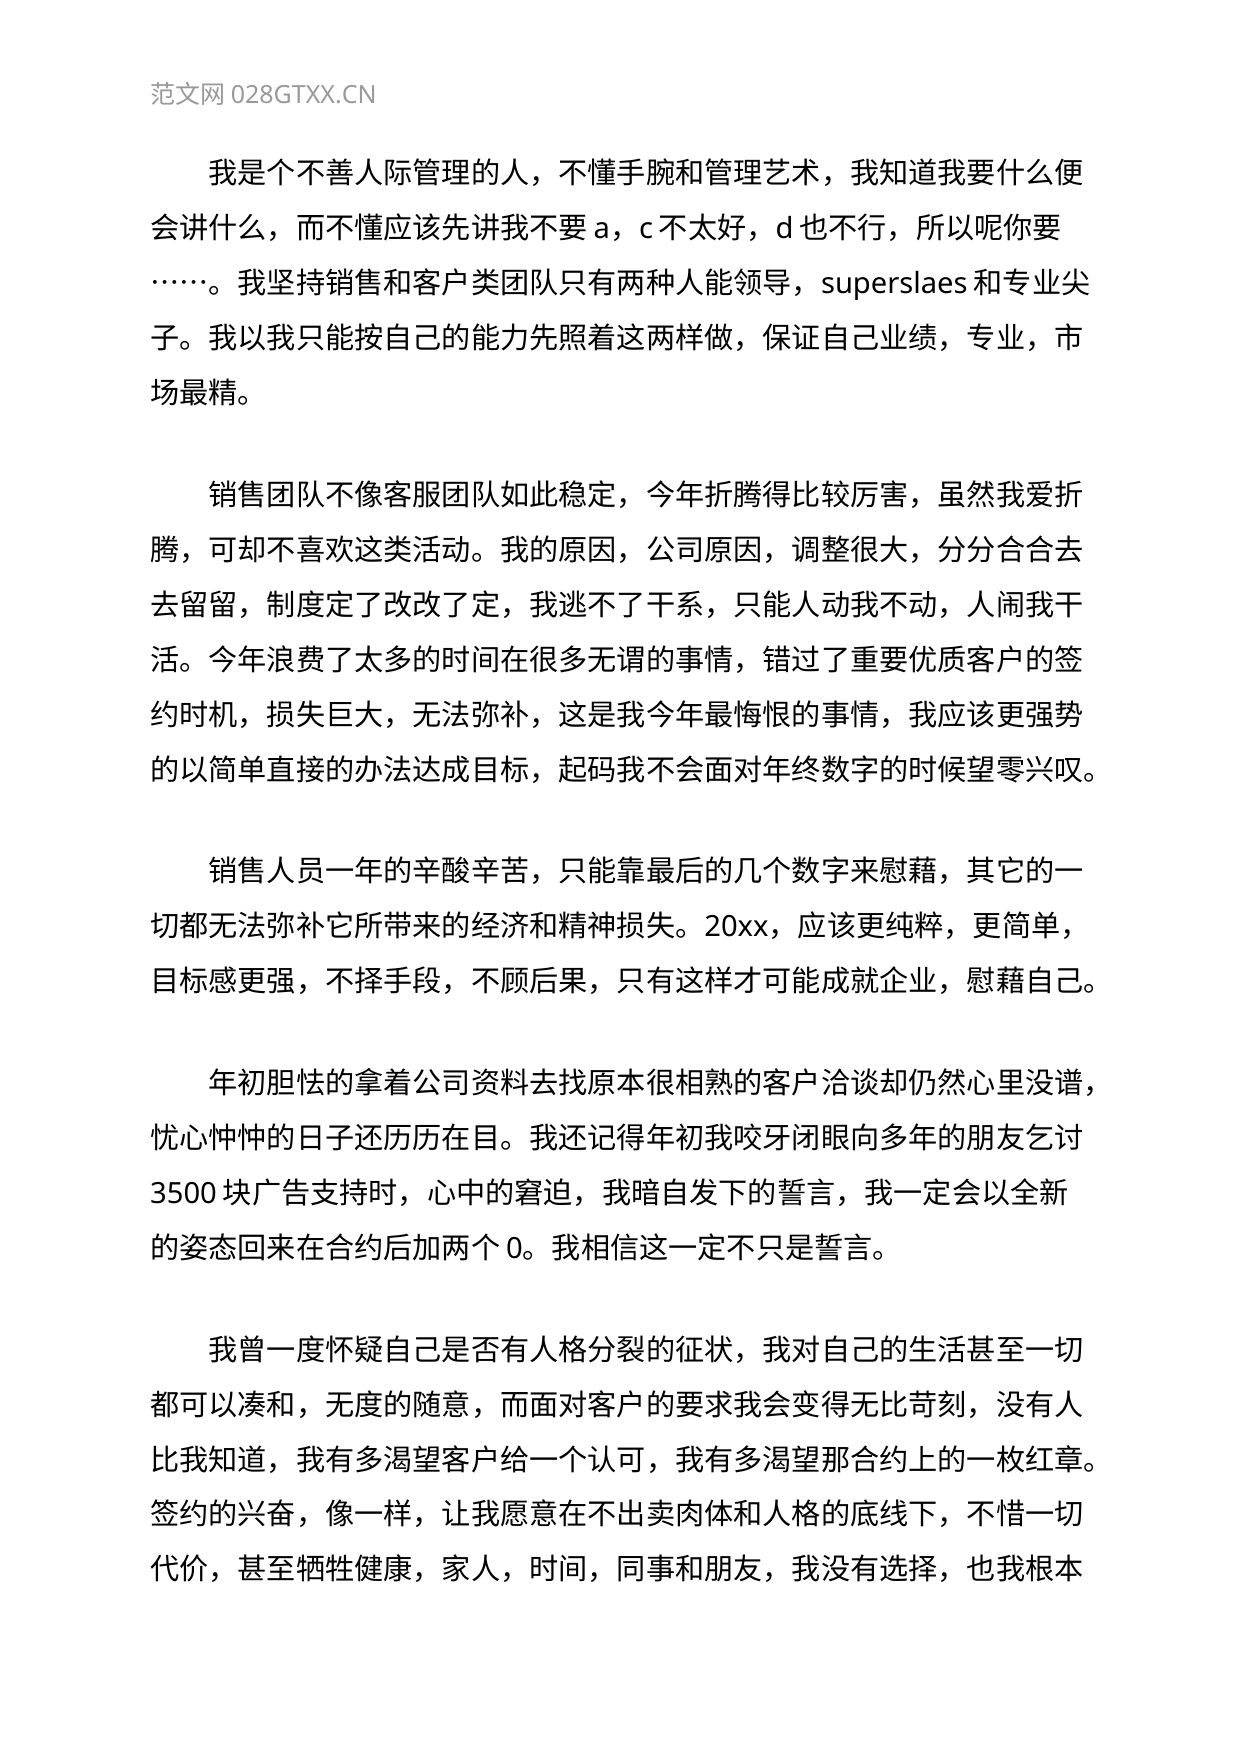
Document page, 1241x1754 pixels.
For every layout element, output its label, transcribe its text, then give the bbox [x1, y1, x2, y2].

text 年初胆怯的拿着公司资料去找原本很相熟的客户洽谈却仍然心里没谱，忧心忡忡的日子还历历在目。我还记得年初我咬牙闭眼向多年的朋友乞讨3500块广告支持时，心中的窘迫，我暗自发下的誓言，我一定会以全新的姿态回来在合约后加两个0。我相信这一定不只是誓言。 [150, 1059, 1090, 1267]
text 销售团队不像客服团队如此稳定，今年折腾得比较厉害，虽然我爱折腾，可却不喜欢这类活动。我的原因，公司原因，调整很大，分分合合去去留留，制度定了改改了定，我逃不了干系，只能人动我不动，人闹我干活。今年浪费了太多的时间在很多无谓的事情，错过了重要优质客户的签约时机，损失巨大，无法弥补，这是我今年最悔恨的事情，我应该更强势的以简单直接的办法达成目标，起码我不会面对年终数字的时候望零兴叹。 [150, 472, 1090, 788]
text 销售人员一年的辛酸辛苦，只能靠最后的几个数字来慰藉，其它的一切都无法弥补它所带来的经济和精神损失。20xx，应该更纯粹，更简单，目标感更强，不择手段，不顾后果，只有这样才可能成就企业，慰藉自己。 [150, 848, 1090, 1000]
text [150, 1326, 1090, 1588]
text 我是个不善人际管理的人，不懂手腕和管理艺术，我知道我要什么便会讲什么，而不懂应该先讲我不要a，c不太好，d也不行，所以呢你要……。我坚持销售和客户类团队只有两种人能领导，superslaes和专业尖子。我以我只能按自己的能力先照着这两样做，保证自己业绩，专业，市场最精。 [150, 150, 1090, 412]
